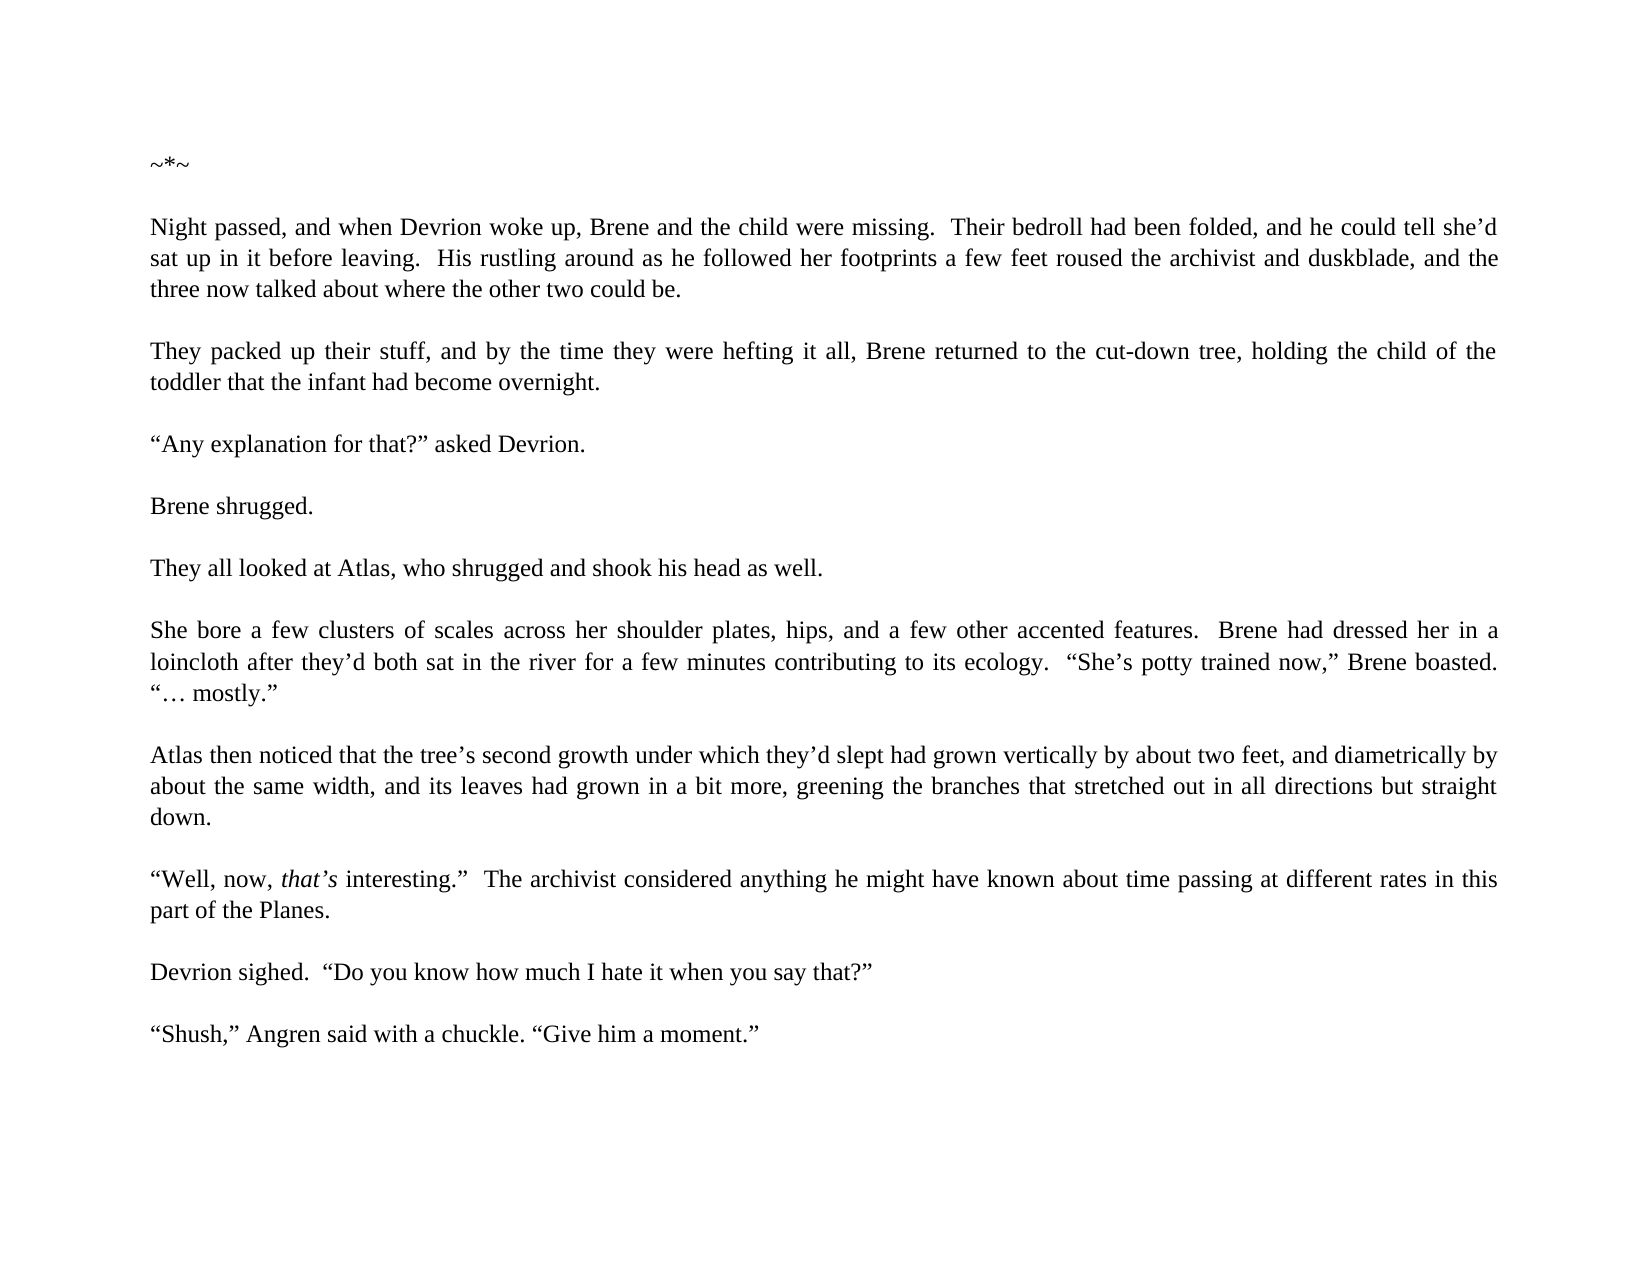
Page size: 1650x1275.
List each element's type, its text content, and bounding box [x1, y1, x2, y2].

text “Well, now, that’s interesting.” The archivist considered anything he might have known about time passing at different rates in this part of the Planes. [150, 864, 1500, 924]
text They all looked at Atlas, who shrugged and shook his head as well. [150, 553, 1500, 582]
text She bore a few clusters of scales across her shoulder plates, hips, and a few other accented features. Brene had dressed her in a loincloth after they’d both sat in the river for a few minutes contributing to its ecology. “She’s potty trained now,” Brene boasted. “… mostly.” [150, 616, 1500, 706]
text Brene shrugged. [150, 491, 1500, 520]
text Devrion sighed. “Do you know how much I hate it when you say that?” [150, 957, 1500, 986]
text Atlas then noticed that the tree’s second growth under which they’d slept had grown vertically by about two feet, and diametrically by about the same width, and its leaves had grown in a bit more, greening the branches that stretched out in all directions but straight down. [150, 740, 1500, 831]
text ~*~ [150, 150, 1500, 179]
text They packed up their stuff, and by the time they were hefting it all, Brene returned to the cut-down tree, holding the child of the toddler that the infant had become overnight. [150, 336, 1500, 396]
text “Shush,” Angren said with a chuckle. “Give him a moment.” [150, 1019, 1500, 1048]
text Night passed, and when Devrion woke up, Brene and the child were missing. Their bedroll had been folded, and he could tell she’d sat up in it before leaving. His rustling around as he followed her footprints a few feet roused the archivist and duskblade, and the three now talked about where the other two could be. [150, 212, 1500, 303]
text “Any explanation for that?” asked Devrion. [150, 429, 1500, 458]
